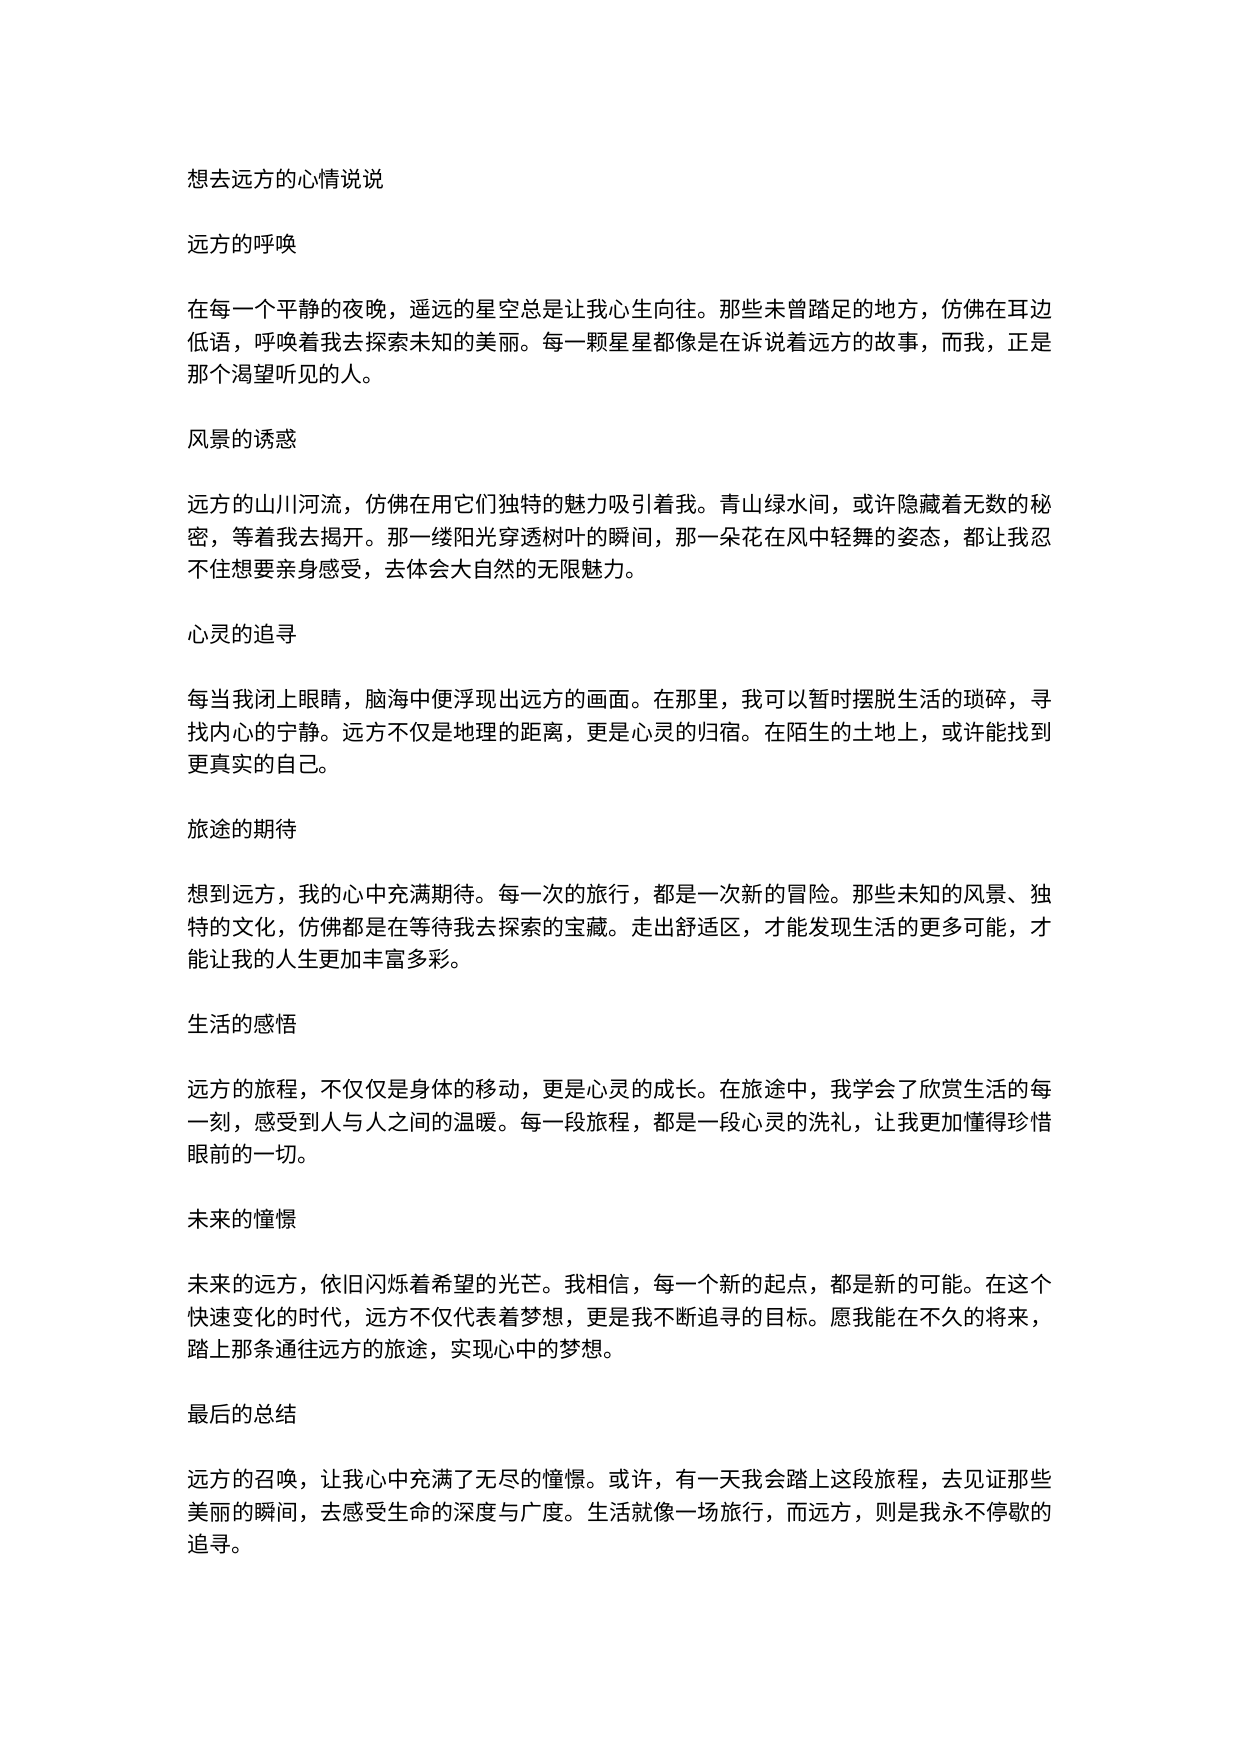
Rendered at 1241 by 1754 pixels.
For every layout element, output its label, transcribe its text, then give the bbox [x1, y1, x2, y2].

text 风景的诱惑 [187, 422, 1053, 454]
text 最后的总结 [187, 1397, 1053, 1429]
text 生活的感悟 [187, 1007, 1053, 1039]
text 在每一个平静的夜晚，遥远的星空总是让我心生向往。那些未曾踏足的地方，仿佛在耳边低语，呼唤着我去探索未知的美丽。每一颗星星都像是在诉说着远方的故事，而我，正是那个渴望听见的人。 [187, 292, 1053, 389]
text 心灵的追寻 [187, 617, 1053, 649]
text 旅途的期待 [187, 812, 1053, 844]
text 远方的旅程，不仅仅是身体的移动，更是心灵的成长。在旅途中，我学会了欣赏生活的每一刻，感受到人与人之间的温暖。每一段旅程，都是一段心灵的洗礼，让我更加懂得珍惜眼前的一切。 [187, 1072, 1053, 1169]
text 远方的山川河流，仿佛在用它们独特的魅力吸引着我。青山绿水间，或许隐藏着无数的秘密，等着我去揭开。那一缕阳光穿透树叶的瞬间，那一朵花在风中轻舞的姿态，都让我忍不住想要亲身感受，去体会大自然的无限魅力。 [187, 487, 1053, 584]
text 未来的憧憬 [187, 1202, 1053, 1234]
text 想去远方的心情说说 [187, 162, 1053, 194]
text 未来的远方，依旧闪烁着希望的光芒。我相信，每一个新的起点，都是新的可能。在这个快速变化的时代，远方不仅代表着梦想，更是我不断追寻的目标。愿我能在不久的将来，踏上那条通往远方的旅途，实现心中的梦想。 [187, 1267, 1053, 1364]
text 远方的呼唤 [187, 227, 1053, 259]
text 想到远方，我的心中充满期待。每一次的旅行，都是一次新的冒险。那些未知的风景、独特的文化，仿佛都是在等待我去探索的宝藏。走出舒适区，才能发现生活的更多可能，才能让我的人生更加丰富多彩。 [187, 877, 1053, 974]
text 每当我闭上眼睛，脑海中便浮现出远方的画面。在那里，我可以暂时摆脱生活的琐碎，寻找内心的宁静。远方不仅是地理的距离，更是心灵的归宿。在陌生的土地上，或许能找到更真实的自己。 [187, 682, 1053, 779]
text 远方的召唤，让我心中充满了无尽的憧憬。或许，有一天我会踏上这段旅程，去见证那些美丽的瞬间，去感受生命的深度与广度。生活就像一场旅行，而远方，则是我永不停歇的追寻。 [187, 1462, 1053, 1559]
